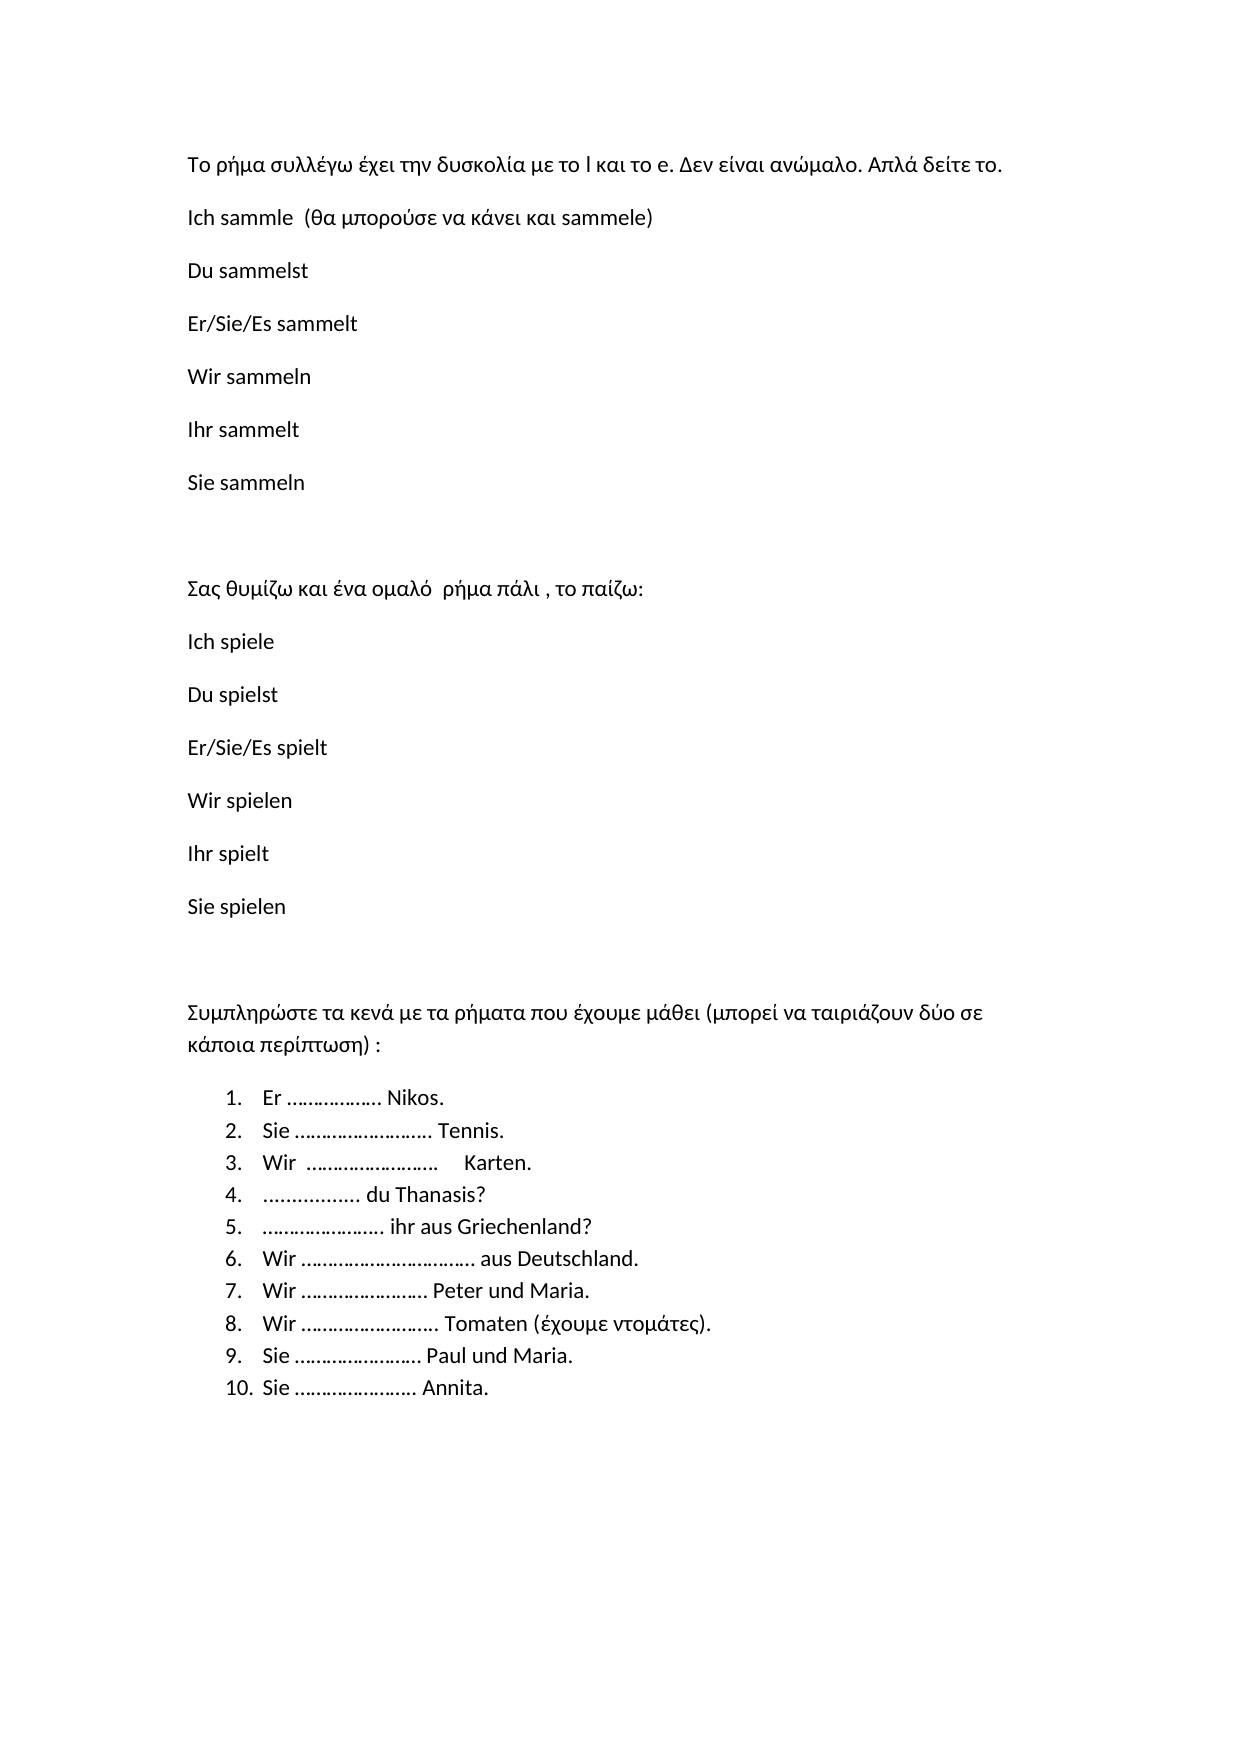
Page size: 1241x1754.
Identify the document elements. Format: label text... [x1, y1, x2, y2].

text Ich spiele [187, 627, 1053, 655]
list Sie …………………….. Tennis. [225, 1116, 1053, 1144]
list Wir ……………………. Karten. [225, 1148, 1053, 1176]
list ………………….. ihr aus Griechenland? [225, 1212, 1053, 1240]
text Το ρήμα συλλέγω έχει την δυσκολία με το l και το e. Δεν είναι ανώμαλο. Απλά δείτε το. [187, 150, 1053, 178]
text Ich sammle (θα μπορούσε να κάνει και sammele) [187, 203, 1053, 231]
list Wir …………………………… aus Deutschland. [225, 1244, 1053, 1272]
text Σας θυμίζω και ένα ομαλό ρήμα πάλι , το παίζω: [187, 574, 1053, 602]
text Er/Sie/Es sammelt [187, 309, 1053, 337]
list ................. du Thanasis? [225, 1180, 1053, 1208]
text Wir sammeln [187, 362, 1053, 390]
text Du sammelst [187, 256, 1053, 284]
list Wir …………………… Peter und Maria. [225, 1277, 1053, 1305]
text Sie spielen [187, 892, 1053, 920]
text Συμπληρώστε τα κενά με τα ρήματα που έχουμε μάθει (μπορεί να ταιριάζουν δύο σε κάποια περίπτωση) : [187, 998, 1053, 1058]
text Er/Sie/Es spielt [187, 733, 1053, 761]
text Du spielst [187, 680, 1053, 708]
text Sie sammeln [187, 468, 1053, 496]
text Ihr spielt [187, 839, 1053, 867]
list Wir …………………….. Tomaten (έχουμε ντομάτες). [225, 1309, 1053, 1337]
list Er ……………… Nikos. [225, 1083, 1053, 1112]
text Wir spielen [187, 786, 1053, 814]
text Ihr sammelt [187, 415, 1053, 443]
list Sie ………………….. Annita. [225, 1373, 1053, 1401]
list Sie …………………… Paul und Maria. [225, 1341, 1053, 1369]
